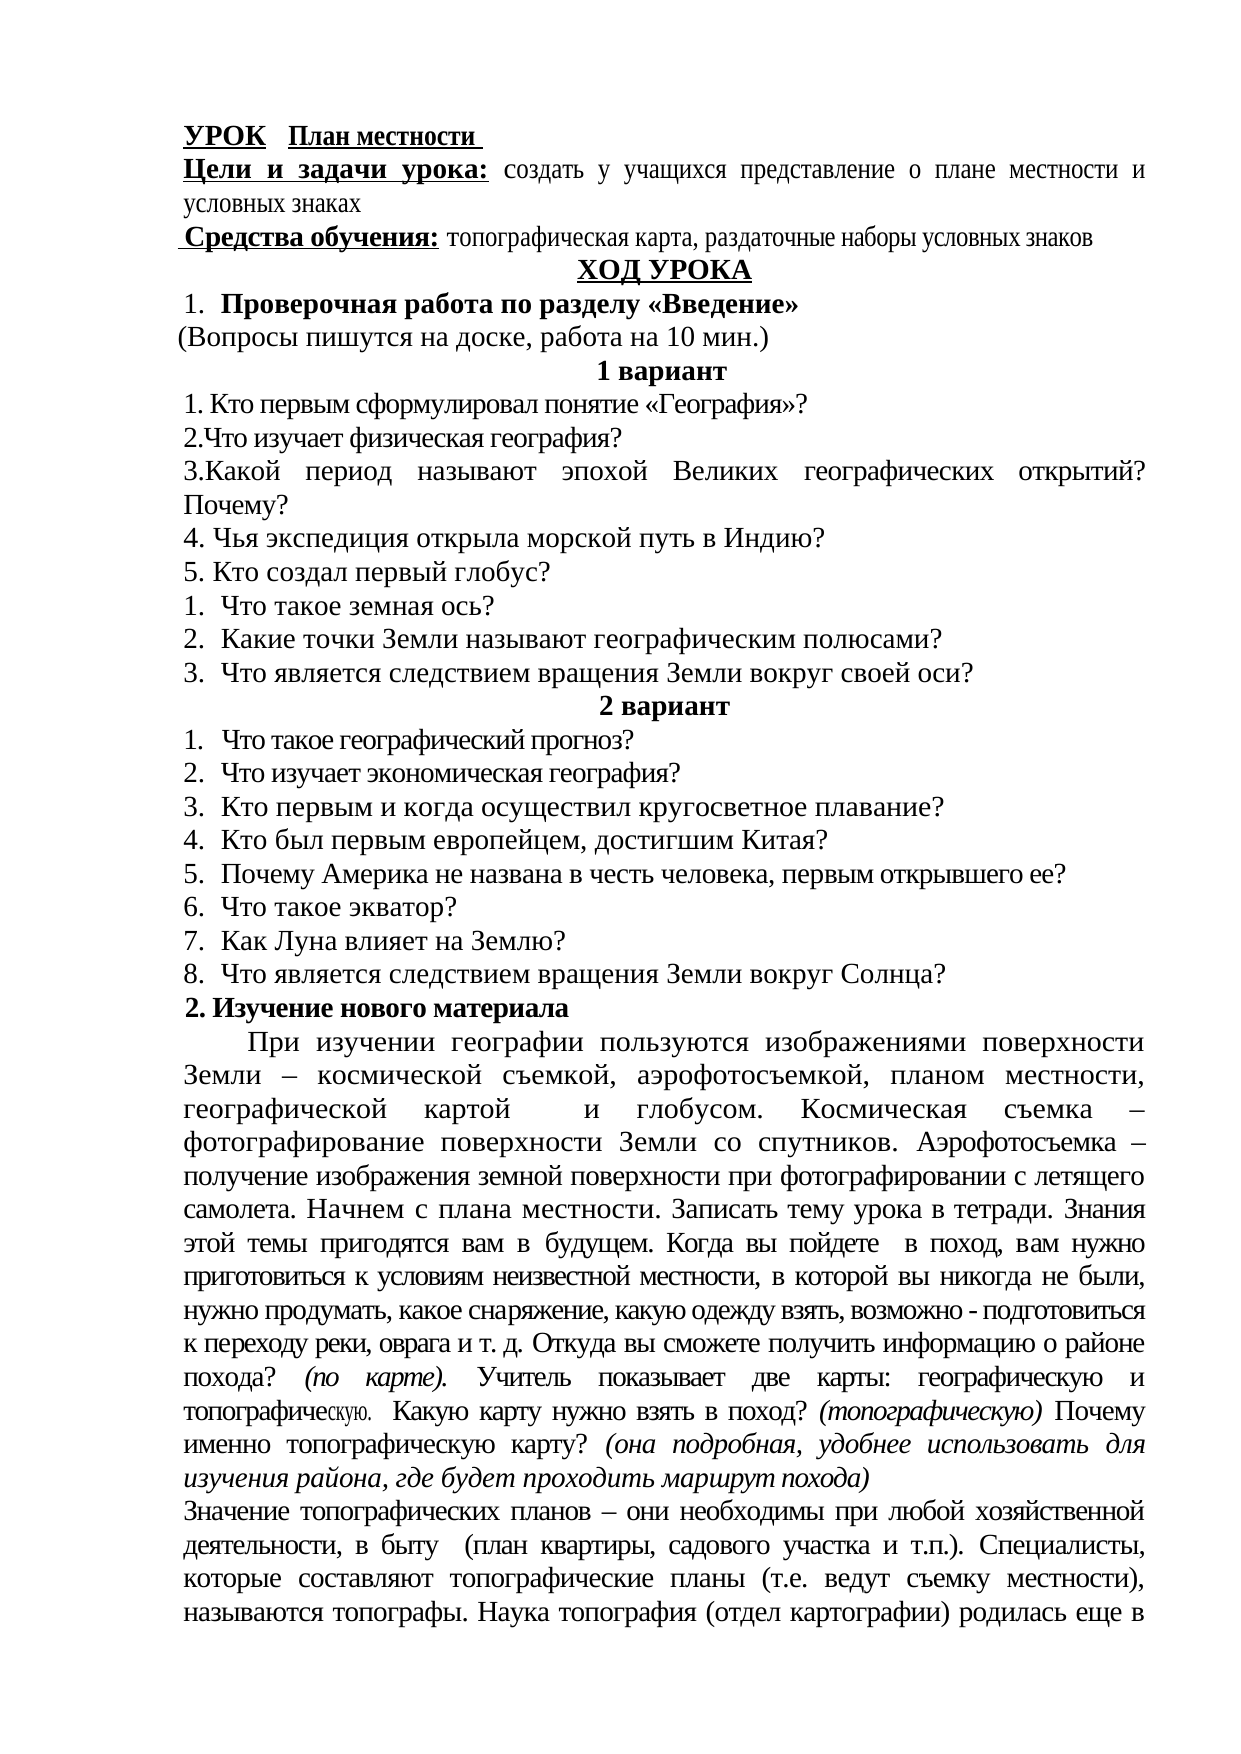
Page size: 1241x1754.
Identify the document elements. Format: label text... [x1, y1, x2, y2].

list Что является следствием вращения Земли вокруг своей оси? [183, 655, 1146, 688]
text При изучении географии пользуются изображениями поверхности Земли – космической съемкой, аэрофотосъемкой, планом местности, географической картой и глобусом. Космическая съемка – фотографирование поверхности Земли со спутников. Аэрофотосъемка – получение изображения земной поверхности при фотографировании с летящего самолета. Начнем с плана местности. Записать тему урока в тетради. Знания этой темы пригодятся вам в будущем. Когда вы пойдете в поход, вам нужно приготовиться к условиям неизвестной местности, в которой вы никогда не были, нужно продумать, какое снаряжение, какую одежду взять, возможно - подготовиться к переходу реки, оврага и т. д. Откуда вы сможете получить информацию о районе похода? (по карте). Учитель показывает две карты: географическую и топографическую. Какую карту нужно взять в поход? (топографическую) Почему именно топографическую карту? (она подробная, удобнее использовать для изучения района, где будет проходить маршрут похода) [183, 1024, 1146, 1493]
text 5. Кто создал первый глобус? [183, 554, 1146, 588]
list Что такое экватор? [183, 889, 1146, 923]
text Цели и задачи урока: создать у учащихся представление о плане местности и условных знаках [183, 152, 1146, 219]
list Что такое земная ось? [183, 588, 1146, 621]
text 1. Что такое географический прогноз? [183, 722, 1146, 755]
text 1 вариант [177, 353, 1146, 386]
text 4. Чья экспедиция открыла морской путь в Индию? [183, 521, 1146, 554]
list Что является следствием вращения Земли вокруг Солнца? [183, 957, 1146, 990]
text 2.Что изучает физическая география? [183, 420, 1146, 453]
list Кто первым и когда осуществил кругосветное плавание? [183, 789, 1146, 822]
text 2. Изучение нового материала [177, 990, 1146, 1024]
text УРОК План местности [183, 118, 1146, 152]
text 1. Кто первым сформулировал понятие «География»? [183, 386, 1146, 420]
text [183, 1493, 1146, 1627]
list Какие точки Земли называют географическим полюсами? [183, 621, 1146, 655]
text ХОД УРОКА [183, 252, 1146, 286]
text (Вопросы пишутся на доске, работа на 10 мин.) [177, 319, 1146, 353]
list Как Луна влияет на Землю? [183, 923, 1146, 957]
list Что изучает экономическая география? [183, 755, 1146, 789]
list Проверочная работа по разделу «Введение» [183, 286, 1146, 319]
text 3.Какой период называют эпохой Великих географических открытий? Почему? [183, 453, 1146, 521]
text Средства обучения: топографическая карта, раздаточные наборы условных знаков [177, 219, 1146, 252]
list Почему Америка не названа в честь человека, первым открывшего ее? [183, 856, 1146, 889]
list Кто был первым европейцем, достигшим Китая? [183, 822, 1146, 856]
text 2 вариант [183, 688, 1146, 722]
